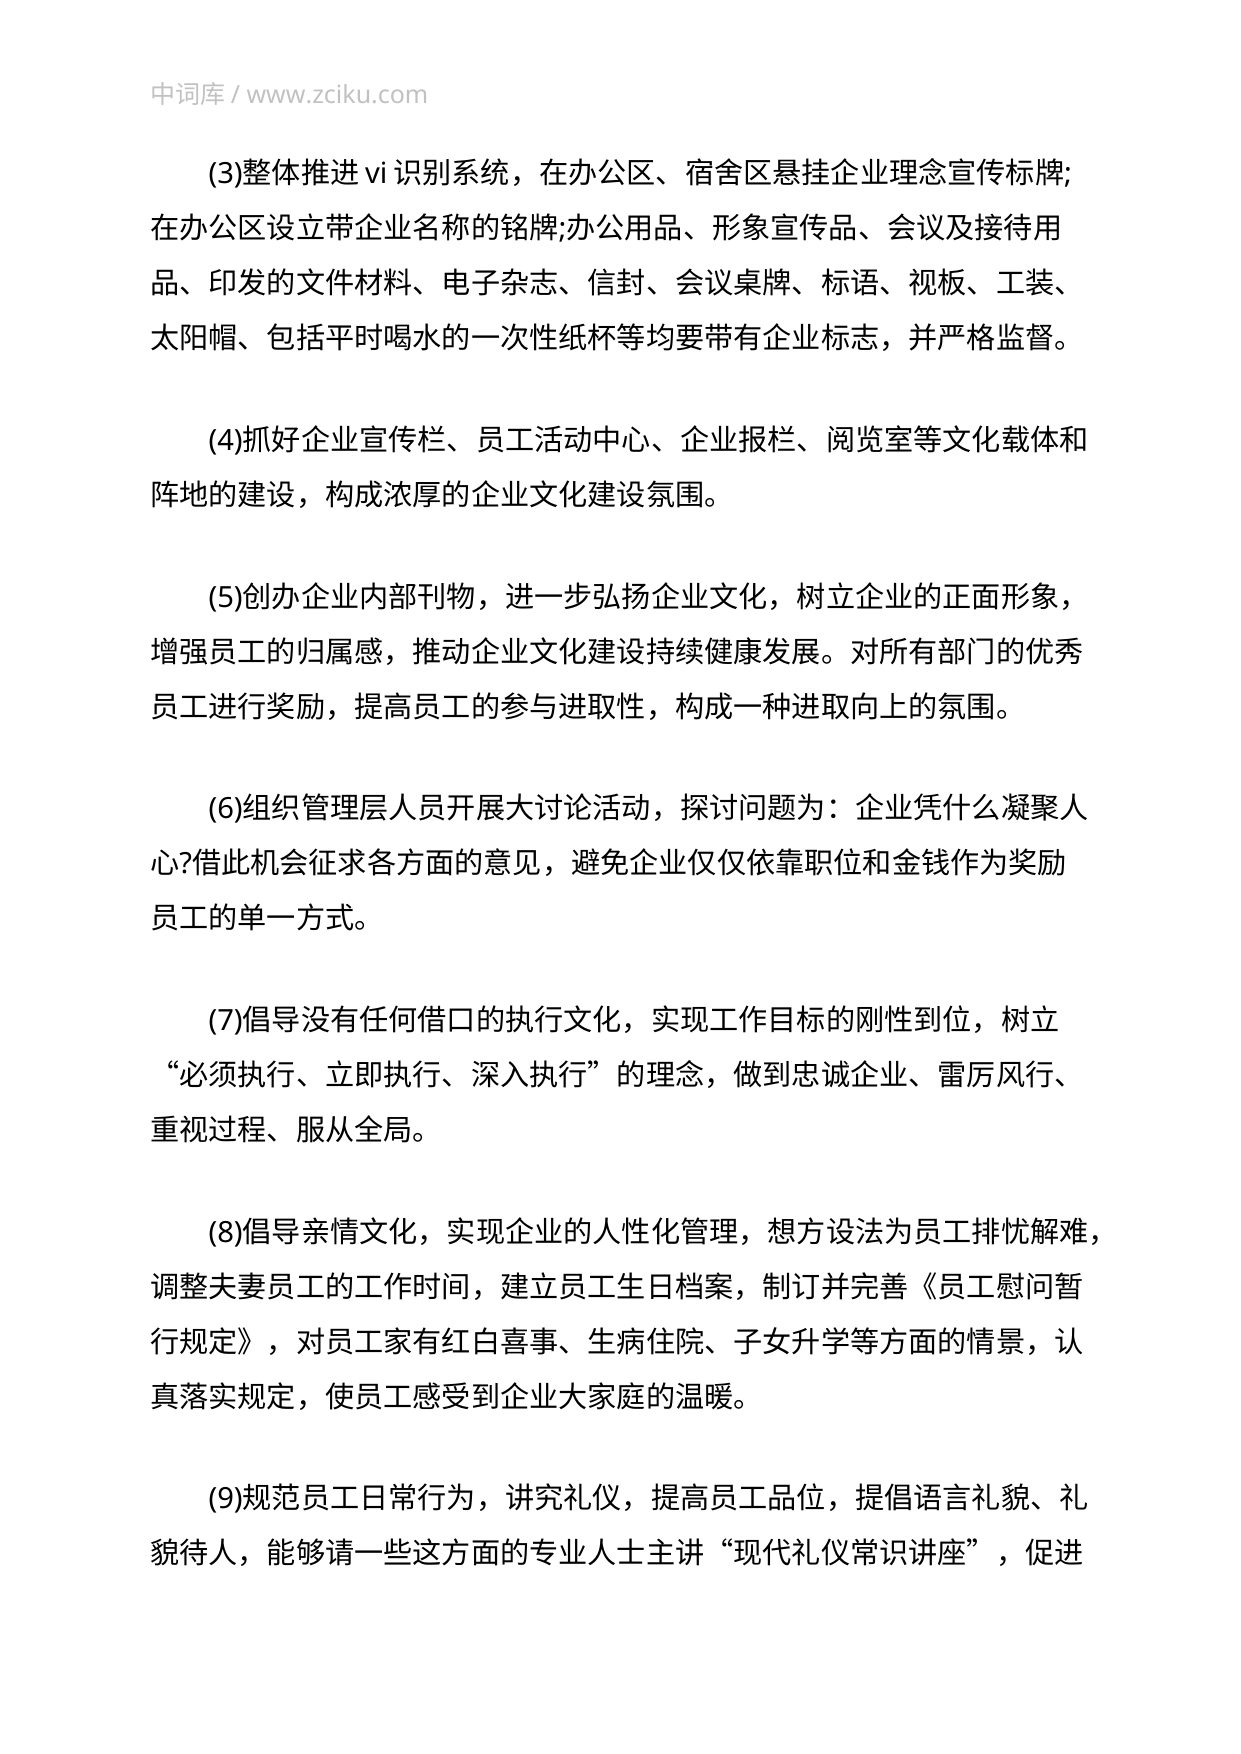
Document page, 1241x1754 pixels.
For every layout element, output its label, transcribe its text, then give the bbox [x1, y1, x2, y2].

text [150, 1475, 1090, 1572]
text (7)倡导没有任何借口的执行文化，实现工作目标的刚性到位，树立“必须执行、立即执行、深入执行”的理念，做到忠诚企业、雷厉风行、重视过程、服从全局。 [150, 997, 1090, 1149]
text (4)抓好企业宣传栏、员工活动中心、企业报栏、阅览室等文化载体和阵地的建设，构成浓厚的企业文化建设氛围。 [150, 417, 1090, 514]
text (6)组织管理层人员开展大讨论活动，探讨问题为：企业凭什么凝聚人心?借此机会征求各方面的意见，避免企业仅仅依靠职位和金钱作为奖励员工的单一方式。 [150, 785, 1090, 937]
text (8)倡导亲情文化，实现企业的人性化管理，想方设法为员工排忧解难，调整夫妻员工的工作时间，建立员工生日档案，制订并完善《员工慰问暂行规定》，对员工家有红白喜事、生病住院、子女升学等方面的情景，认真落实规定，使员工感受到企业大家庭的温暖。 [150, 1208, 1090, 1416]
text (3)整体推进vi识别系统，在办公区、宿舍区悬挂企业理念宣传标牌;在办公区设立带企业名称的铭牌;办公用品、形象宣传品、会议及接待用品、印发的文件材料、电子杂志、信封、会议桌牌、标语、视板、工装、太阳帽、包括平时喝水的一次性纸杯等均要带有企业标志，并严格监督。 [150, 150, 1090, 357]
text (5)创办企业内部刊物，进一步弘扬企业文化，树立企业的正面形象，增强员工的归属感，推动企业文化建设持续健康发展。对所有部门的优秀员工进行奖励，提高员工的参与进取性，构成一种进取向上的氛围。 [150, 573, 1090, 726]
